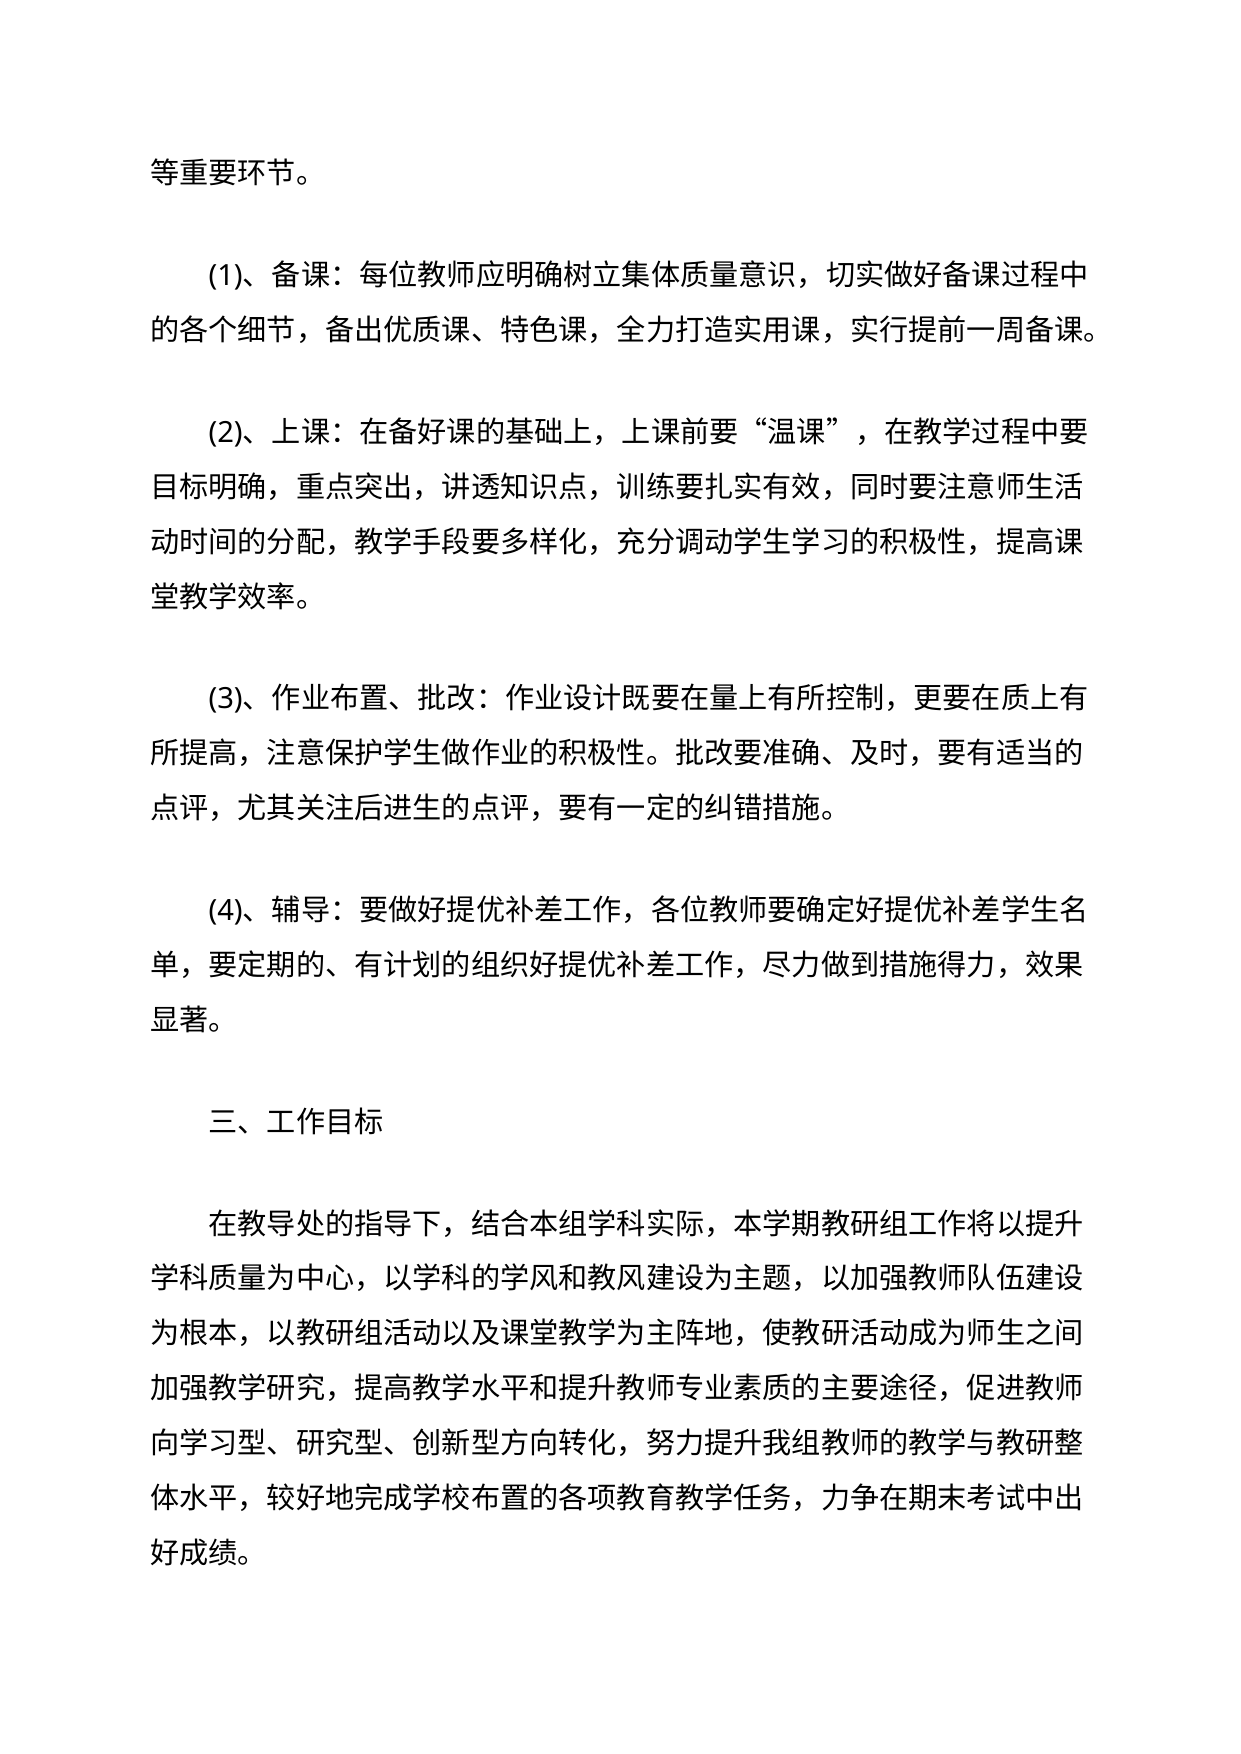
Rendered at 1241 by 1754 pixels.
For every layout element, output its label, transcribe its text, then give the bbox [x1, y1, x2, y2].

text (2)、上课：在备好课的基础上，上课前要“温课”，在教学过程中要目标明确，重点突出，讲透知识点，训练要扎实有效，同时要注意师生活动时间的分配，教学手段要多样化，充分调动学生学习的积极性，提高课堂教学效率。 [150, 408, 1090, 616]
text (3)、作业布置、批改：作业设计既要在量上有所控制，更要在质上有所提高，注意保护学生做作业的积极性。批改要准确、及时，要有适当的点评，尤其关注后进生的点评，要有一定的纠错措施。 [150, 675, 1090, 827]
text (4)、辅导：要做好提优补差工作，各位教师要确定好提优补差学生名单，要定期的、有计划的组织好提优补差工作，尽力做到措施得力，效果显著。 [150, 887, 1090, 1039]
text 三、工作目标 [150, 1098, 1090, 1141]
text (1)、备课：每位教师应明确树立集体质量意识，切实做好备课过程中的各个细节，备出优质课、特色课，全力打造实用课，实行提前一周备课。 [150, 252, 1090, 349]
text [150, 150, 1090, 192]
text 在教导处的指导下，结合本组学科实际，本学期教研组工作将以提升学科质量为中心，以学科的学风和教风建设为主题，以加强教师队伍建设为根本，以教研组活动以及课堂教学为主阵地，使教研活动成为师生之间加强教学研究，提高教学水平和提升教师专业素质的主要途径，促进教师向学习型、研究型、创新型方向转化，努力提升我组教师的教学与教研整体水平，较好地完成学校布置的各项教育教学任务，力争在期末考试中出好成绩。 [150, 1200, 1090, 1572]
